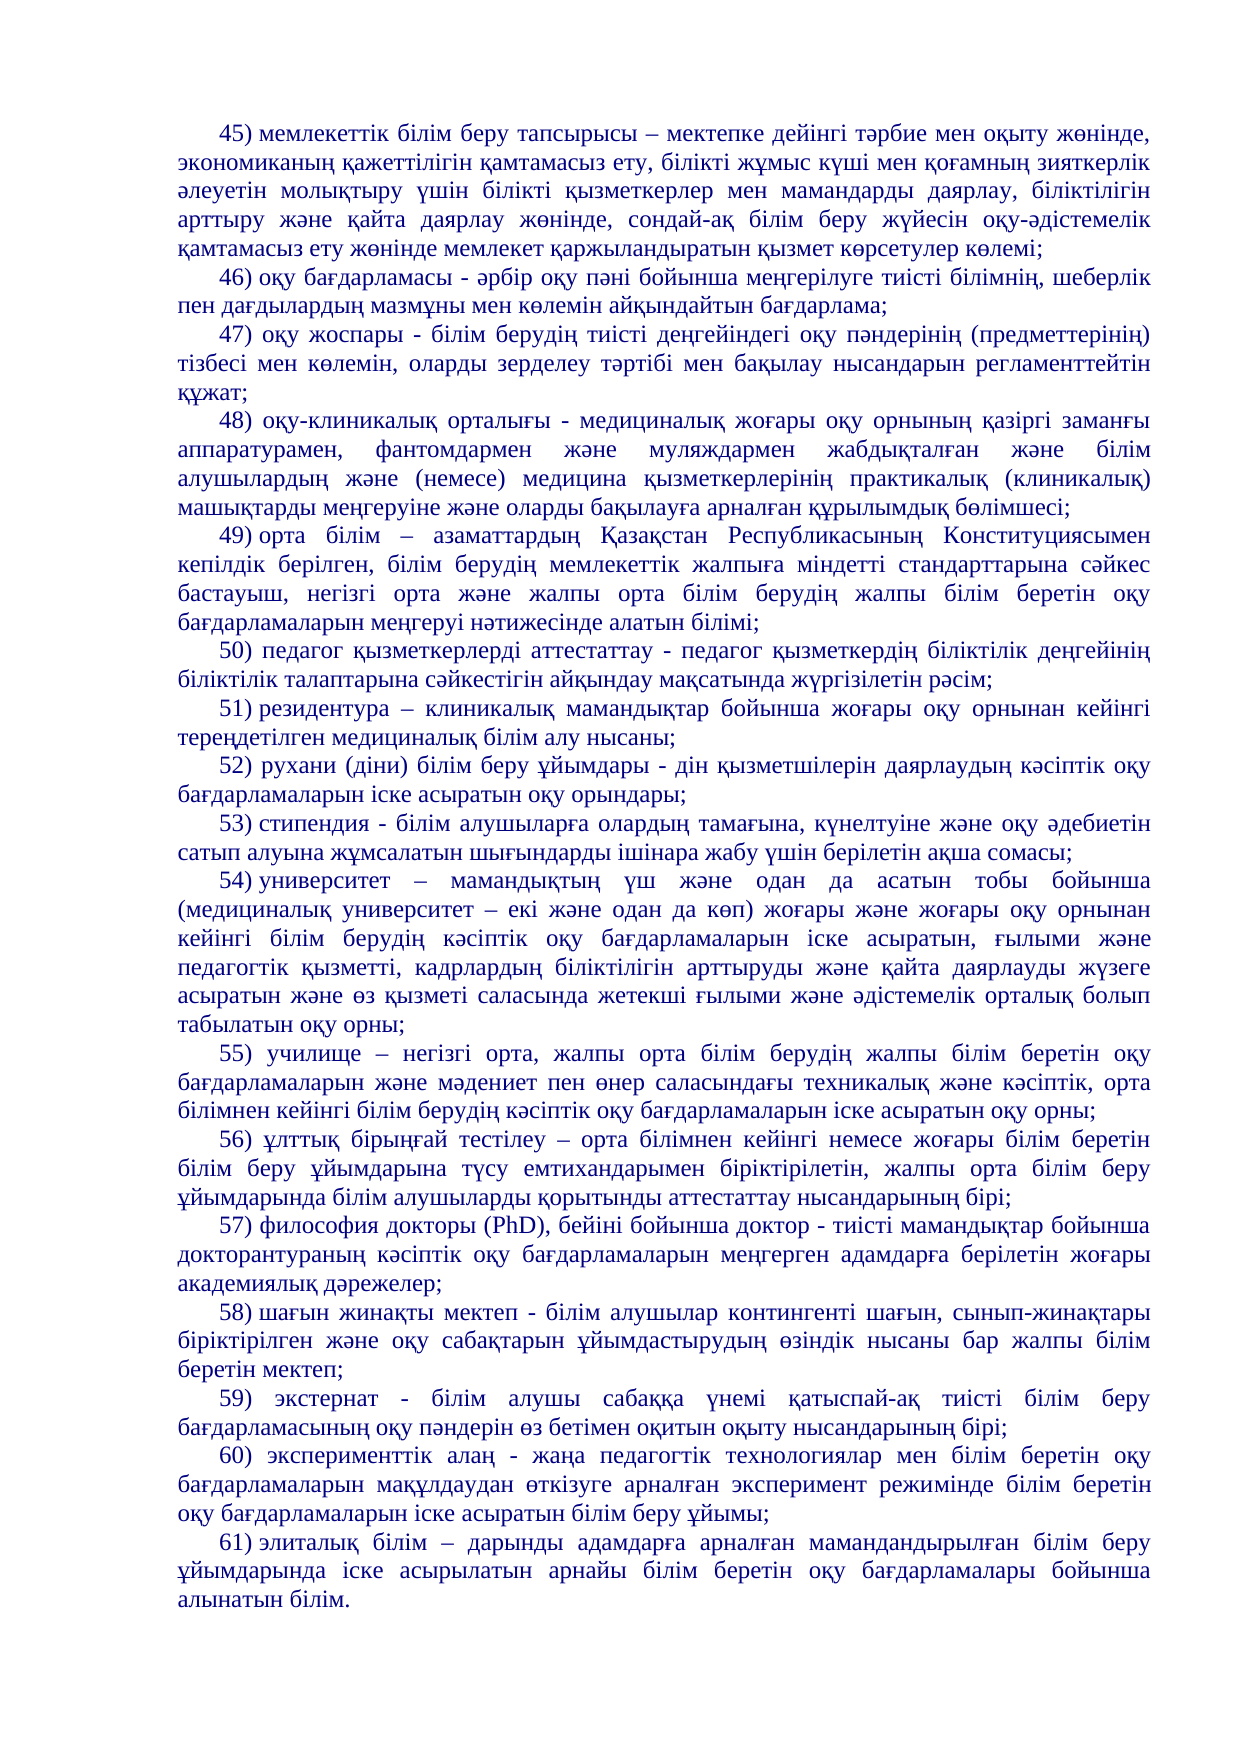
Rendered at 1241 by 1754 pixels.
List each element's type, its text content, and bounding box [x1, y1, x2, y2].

text 48) оқу-клиникалық орталығы - медициналық жоғары оқу орнының қазіргі заманғы аппаратурамен, фантомдармен және муляждармен жабдықталған және білім алушылардың және (немесе) медицина қызметкерлерінің практикалық (клиникалық) машықтарды меңгеруіне және оларды бақылауға арналған құрылымдық бөлімшесі; [177, 406, 1152, 521]
text 58) шағын жинақты мектеп - білім алушылар контингенті шағын, сынып-жинақтары біріктірілген және оқу сабақтарын ұйымдастырудың өзіндік нысаны бар жалпы білім беретін мектеп; [177, 1297, 1152, 1383]
text 57) философия докторы (PhD), бейіні бойынша доктор - тиісті мамандықтар бойынша докторантураның кәсіптік оқу бағдарламаларын меңгерген адамдарға берілетін жоғары академиялық дәрежелер; [177, 1211, 1152, 1297]
text 55) училище – негізгі орта, жалпы орта білім берудің жалпы білім беретін оқу бағдарламаларын және мәдениет пен өнер саласындағы техникалық және кәсіптік, орта білімнен кейінгі білім берудің кәсіптік оқу бағдарламаларын іске асыратын оқу орны; [177, 1038, 1152, 1124]
text 60) эксперименттік алаң - жаңа педагогтік технологиялар мен білім беретін оқу бағдарламаларын мақұлдаудан өткізуге арналған эксперимент режимінде білім беретін оқу бағдарламаларын іске асыратын білім беру ұйымы; [177, 1441, 1152, 1527]
text 56) ұлттық бірыңғай тестілеу – орта білімнен кейінгі немесе жоғары білім беретін білім беру ұйымдарына түсу емтихандарымен біріктірілетін, жалпы орта білім беру ұйымдарында білім алушыларды қорытынды аттестаттау нысандарының бірі; [177, 1124, 1152, 1211]
text 59) экстернат - білім алушы сабаққа үнемі қатыспай-ақ тиісті білім беру бағдарламасының оқу пәндерін өз бетімен оқитын оқыту нысандарының бірі; [177, 1383, 1152, 1441]
text 61) элиталық білім – дарынды адамдарға арналған мамандандырылған білім беру ұйымдарында іске асырылатын арнайы білім беретін оқу бағдарламалары бойынша алынатын білім. [177, 1527, 1152, 1613]
text 50) педагог қызметкерлерді аттестаттау - педагог қызметкердің біліктілік деңгейінің біліктілік талаптарына сәйкестігін айқындау мақсатында жүргізілетін рәсім; [177, 636, 1152, 693]
text 52) рухани (діни) білім беру ұйымдары - дін қызметшілерін даярлаудың кәсіптік оқу бағдарламаларын іске асыратын оқу орындары; [177, 751, 1152, 808]
text 47) оқу жоспары - білім берудің тиісті деңгейіндегі оқу пәндерінің (предметтерінің) тізбесі мен көлемін, оларды зерделеу тәртібі мен бақылау нысандарын регламенттейтін құжат; [177, 319, 1152, 406]
text 49) орта білім – азаматтардың Қазақстан Республикасының Конституциясымен кепілдік берілген, білім берудің мемлекеттік жалпыға міндетті стандарттарына сәйкес бастауыш, негізгі орта және жалпы орта білім берудің жалпы білім беретін оқу бағдарламаларын меңгеруі нәтижесінде алатын білімі; [177, 521, 1152, 636]
text 53) стипендия - білім алушыларға олардың тамағына, күнелтуіне және оқу әдебиетін сатып алуына жұмсалатын шығындарды ішінара жабу үшін берілетін ақша сомасы; [177, 808, 1152, 866]
text 51) резидентура – клиникалық мамандықтар бойынша жоғары оқу орнынан кейінгі тереңдетілген медициналық білім алу нысаны; [177, 693, 1152, 751]
text 54) университет – мамандықтың үш және одан да асатын тобы бойынша (медициналық университет – екі және одан да көп) жоғары және жоғары оқу орнынан кейінгі білім берудің кәсіптік оқу бағдарламаларын іске асыратын, ғылыми және педагогтік қызметті, кадрлардың біліктілігін арттыруды және қайта даярлауды жүзеге асыратын және өз қызметі саласында жетекші ғылыми және әдістемелік орталық болып табылатын оқу орны; [177, 866, 1152, 1038]
text 46) оқу бағдарламасы - әрбір оқу пәні бойынша меңгерілуге тиісті білімнің, шеберлік пен дағдылардың мазмұны мен көлемін айқындайтын бағдарлама; [177, 262, 1152, 319]
text 45) мемлекеттік білім беру тапсырысы – мектепке дейінгі тәрбие мен оқыту жөнінде, экономиканың қажеттілігін қамтамасыз ету, білікті жұмыс күші мен қоғамның зияткерлік әлеуетін молықтыру үшін білікті қызметкерлер мен мамандарды даярлау, біліктілігін арттыру және қайта даярлау жөнінде, сондай-ақ білім беру жүйесін оқу-әдістемелік қамтамасыз ету жөнінде мемлекет қаржыландыратын қызмет көрсетулер көлемі; [177, 118, 1152, 262]
